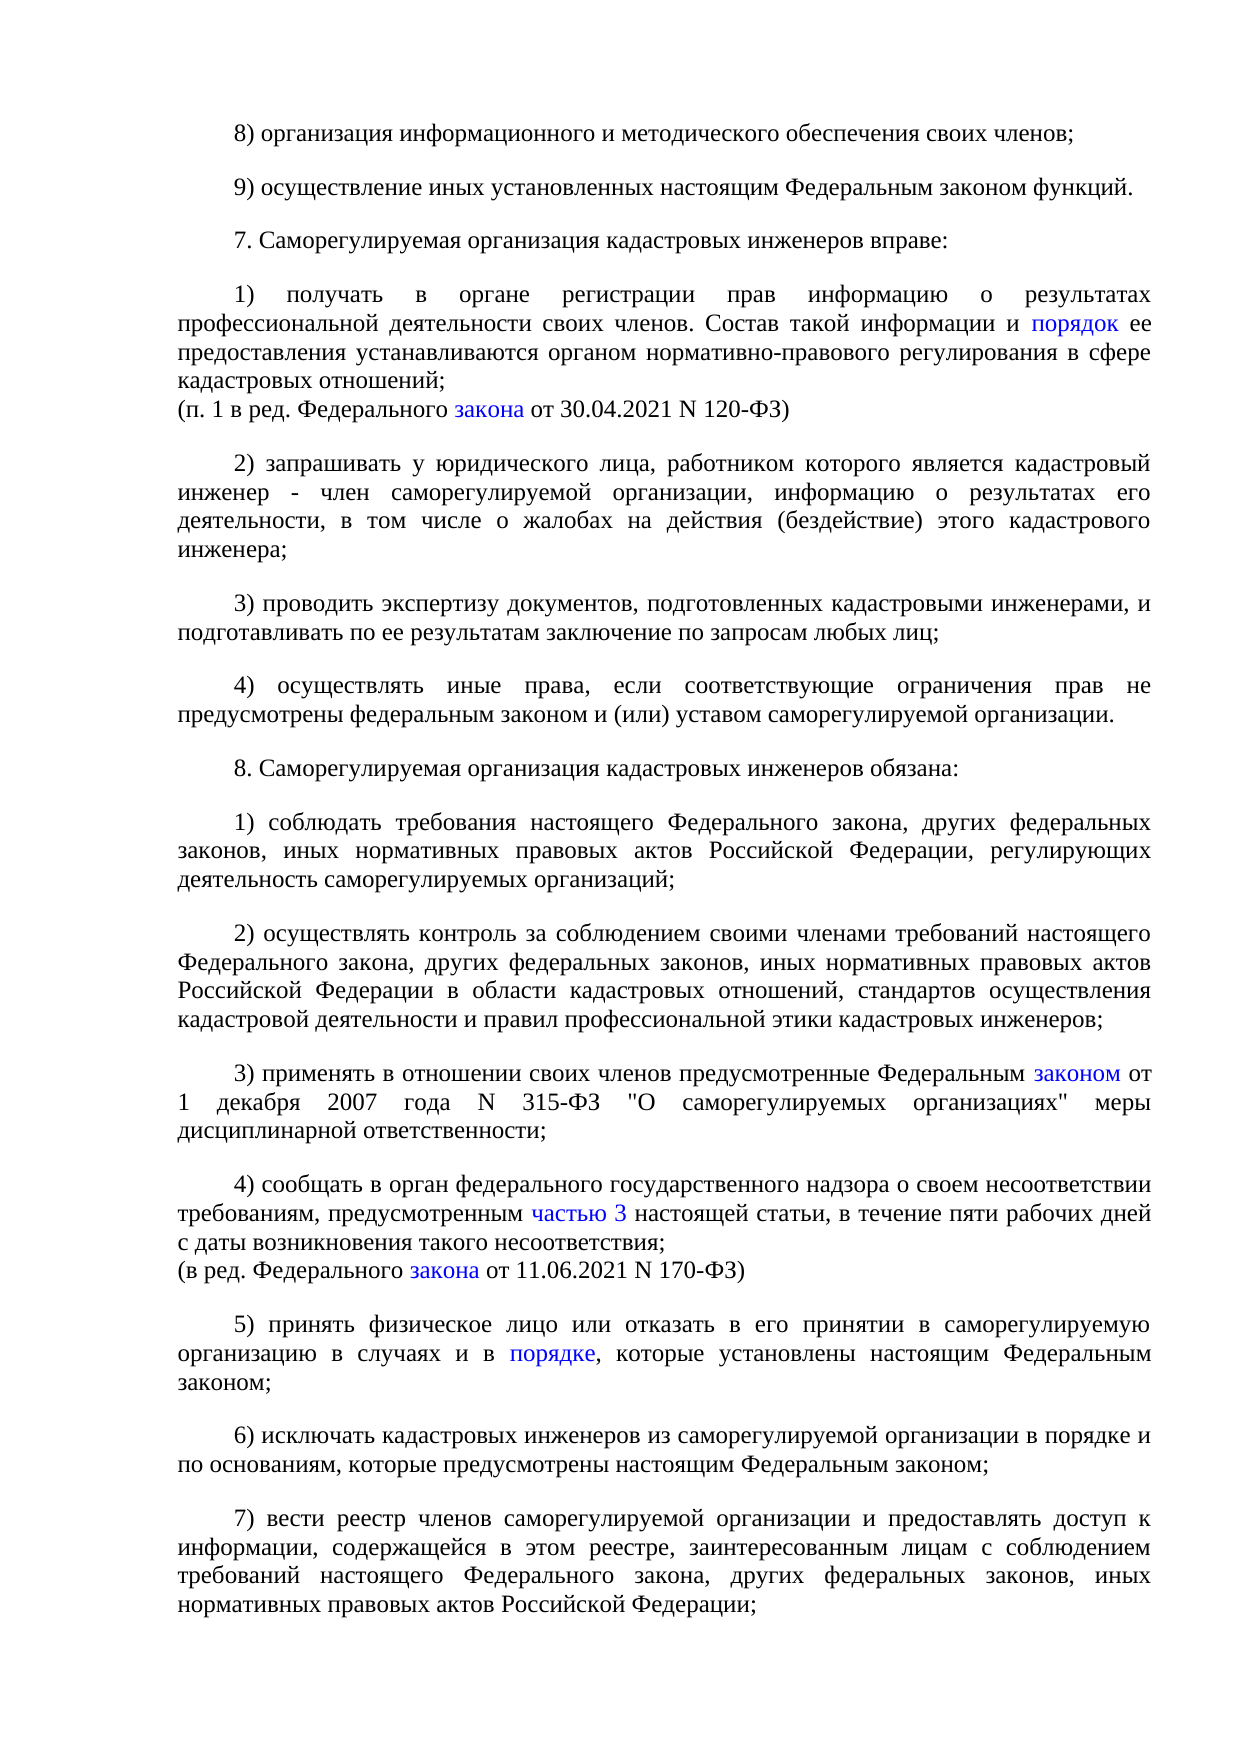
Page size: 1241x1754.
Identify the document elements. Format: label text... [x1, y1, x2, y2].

text 3) проводить экспертизу документов, подготовленных кадастровыми инженерами, и подготавливать по ее результатам заключение по запросам любых лиц; [177, 588, 1152, 646]
text 8. Саморегулируемая организация кадастровых инженеров обязана: [177, 753, 1152, 782]
text 4) осуществлять иные права, если соответствующие ограничения прав не предусмотрены федеральным законом и (или) уставом саморегулируемой организации. [177, 671, 1152, 728]
text 3) применять в отношении своих членов предусмотренные Федеральным законом от 1 декабря 2007 года N 315-ФЗ "О саморегулируемых организациях" меры дисциплинарной ответственности; [177, 1058, 1152, 1144]
text 8) организация информационного и методического обеспечения своих членов; [177, 118, 1152, 147]
text 2) осуществлять контроль за соблюдением своими членами требований настоящего Федерального закона, других федеральных законов, иных нормативных правовых актов Российской Федерации в области кадастровых отношений, стандартов осуществления кадастровой деятельности и правил профессиональной этики кадастровых инженеров; [177, 918, 1152, 1033]
text (п. 1 в ред. Федерального закона от 30.04.2021 N 120-ФЗ) [177, 394, 1152, 423]
text 1) соблюдать требования настоящего Федерального закона, других федеральных законов, иных нормативных правовых актов Российской Федерации, регулирующих деятельность саморегулируемых организаций; [177, 807, 1152, 893]
text 7) вести реестр членов саморегулируемой организации и предоставлять доступ к информации, содержащейся в этом реестре, заинтересованным лицам с соблюдением требований настоящего Федерального закона, других федеральных законов, иных нормативных правовых актов Российской Федерации; [177, 1503, 1152, 1618]
text 9) осуществление иных установленных настоящим Федеральным законом функций. [177, 172, 1152, 201]
text 5) принять физическое лицо или отказать в его принятии в саморегулируемую организацию в случаях и в порядке, которые установлены настоящим Федеральным законом; [177, 1309, 1152, 1396]
text 1) получать в органе регистрации прав информацию о результатах профессиональной деятельности своих членов. Состав такой информации и порядок ее предоставления устанавливаются органом нормативно-правового регулирования в сфере кадастровых отношений; [177, 279, 1152, 394]
text 7. Саморегулируемая организация кадастровых инженеров вправе: [177, 226, 1152, 254]
text 6) исключать кадастровых инженеров из саморегулируемой организации в порядке и по основаниям, которые предусмотрены настоящим Федеральным законом; [177, 1421, 1152, 1478]
text 2) запрашивать у юридического лица, работником которого является кадастровый инженер - член саморегулируемой организации, информацию о результатах его деятельности, в том числе о жалобах на действия (бездействие) этого кадастрового инженера; [177, 448, 1152, 563]
text (в ред. Федерального закона от 11.06.2021 N 170-ФЗ) [177, 1256, 1152, 1284]
text 4) сообщать в орган федерального государственного надзора о своем несоответствии требованиям, предусмотренным частью 3 настоящей статьи, в течение пяти рабочих дней с даты возникновения такого несоответствия; [177, 1169, 1152, 1256]
